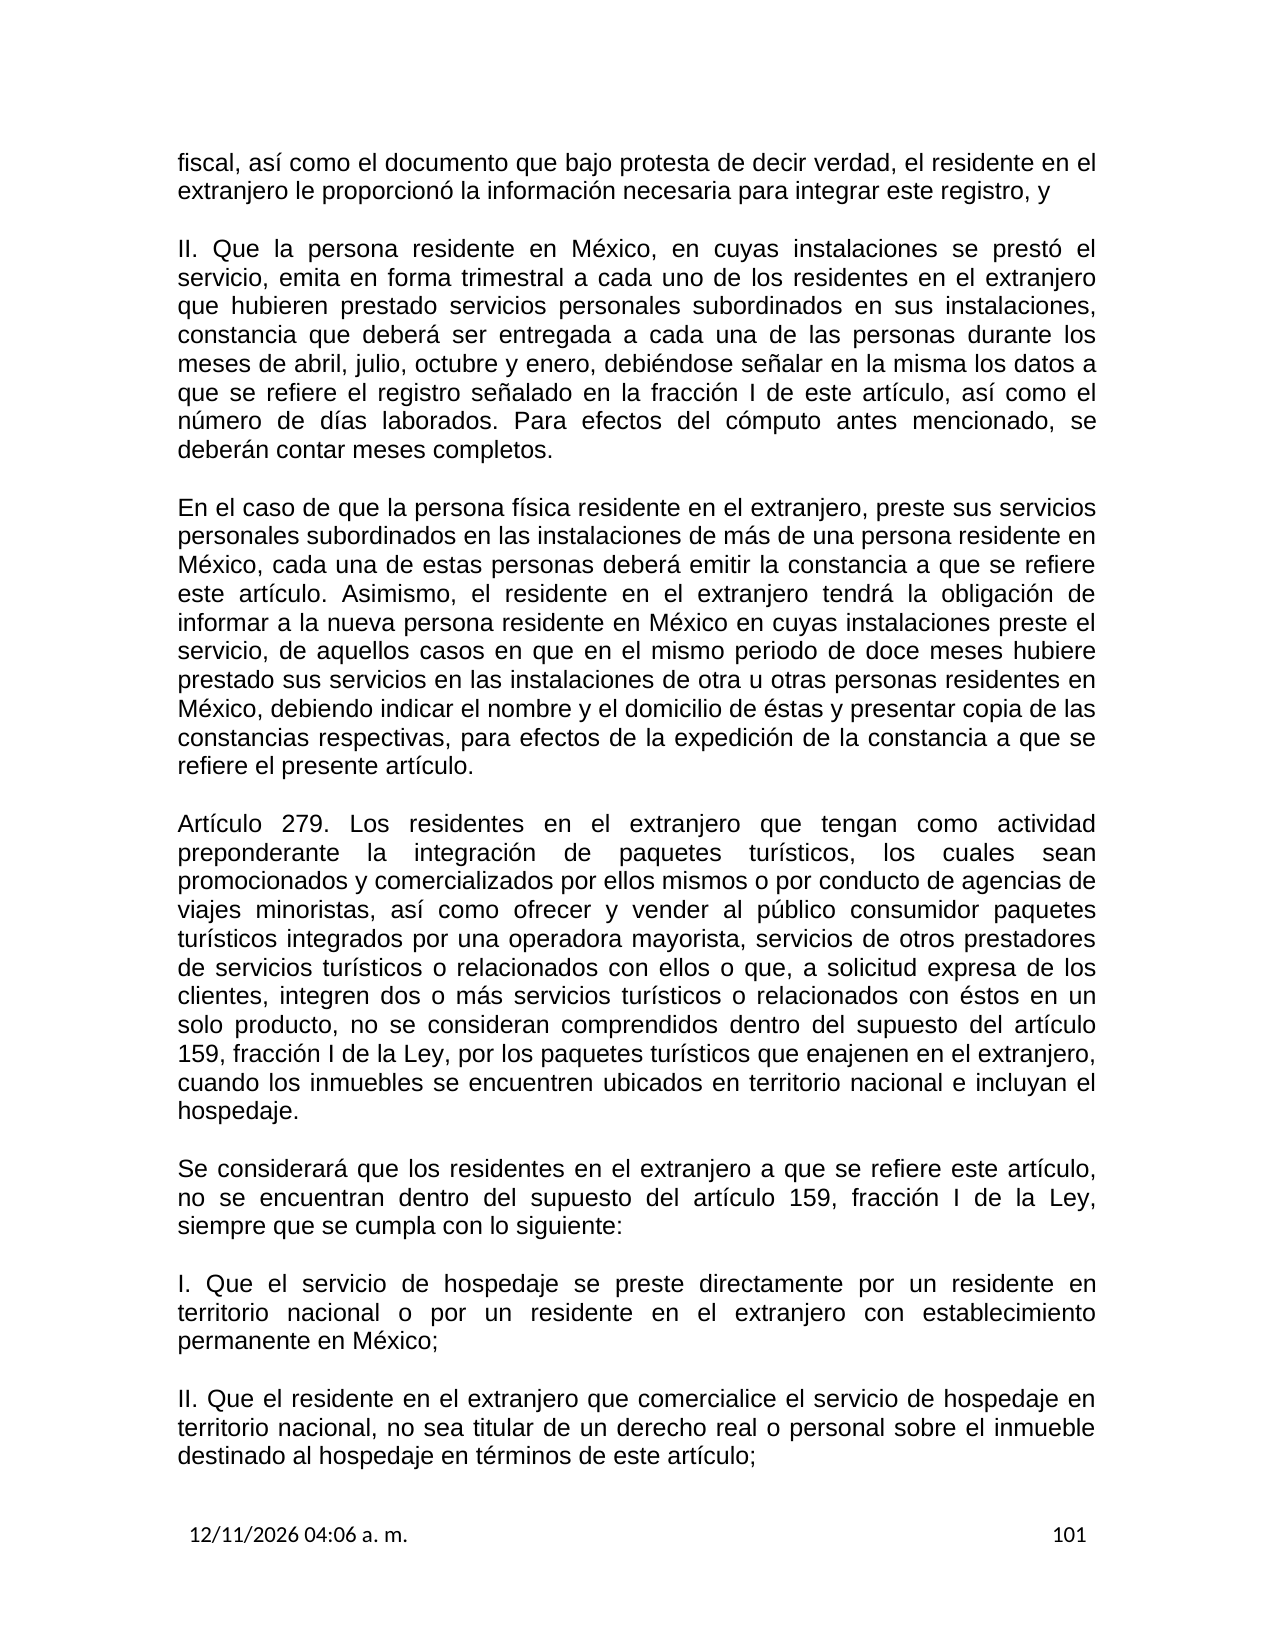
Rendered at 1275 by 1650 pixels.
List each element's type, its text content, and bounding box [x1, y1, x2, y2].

text I. Que el servicio de hospedaje se preste directamente por un residente en territorio nacional o por un residente en el extranjero con establecimiento permanente en México; [177, 1269, 1098, 1355]
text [177, 148, 1098, 205]
text Se considerará que los residentes en el extranjero a que se refiere este artículo, no se encuentran dentro del supuesto del artículo 159, fracción I de la Ley, siempre que se cumpla con lo siguiente: [177, 1154, 1098, 1240]
text II. Que el residente en el extranjero que comercialice el servicio de hospedaje en territorio nacional, no sea titular de un derecho real o personal sobre el inmueble destinado al hospedaje en términos de este artículo; [177, 1384, 1098, 1470]
text En el caso de que la persona física residente en el extranjero, preste sus servicios personales subordinados en las instalaciones de más de una persona residente en México, cada una de estas personas deberá emitir la constancia a que se refiere este artículo. Asimismo, el residente en el extranjero tendrá la obligación de informar a la nueva persona residente en México en cuyas instalaciones preste el servicio, de aquellos casos en que en el mismo periodo de doce meses hubiere prestado sus servicios en las instalaciones de otra u otras personas residentes en México, debiendo indicar el nombre y el domicilio de éstas y presentar copia de las constancias respectivas, para efectos de la expedición de la constancia a que se refiere el presente artículo. [177, 493, 1098, 780]
text II. Que la persona residente en México, en cuyas instalaciones se prestó el servicio, emita en forma trimestral a cada uno de los residentes en el extranjero que hubieren prestado servicios personales subordinados en sus instalaciones, constancia que deberá ser entregada a cada una de las personas durante los meses de abril, julio, octubre y enero, debiéndose señalar en la misma los datos a que se refiere el registro señalado en la fracción I de este artículo, así como el número de días laborados. Para efectos del cómputo antes mencionado, se deberán contar meses completos. [177, 234, 1098, 464]
text Artículo 279. Los residentes en el extranjero que tengan como actividad preponderante la integración de paquetes turísticos, los cuales sean promocionados y comercializados por ellos mismos o por conducto de agencias de viajes minoristas, así como ofrecer y vender al público consumidor paquetes turísticos integrados por una operadora mayorista, servicios de otros prestadores de servicios turísticos o relacionados con ellos o que, a solicitud expresa de los clientes, integren dos o más servicios turísticos o relacionados con éstos en un solo producto, no se consideran comprendidos dentro del supuesto del artículo 159, fracción I de la Ley, por los paquetes turísticos que enajenen en el extranjero, cuando los inmuebles se encuentren ubicados en territorio nacional e incluyan el hospedaje. [177, 809, 1098, 1125]
